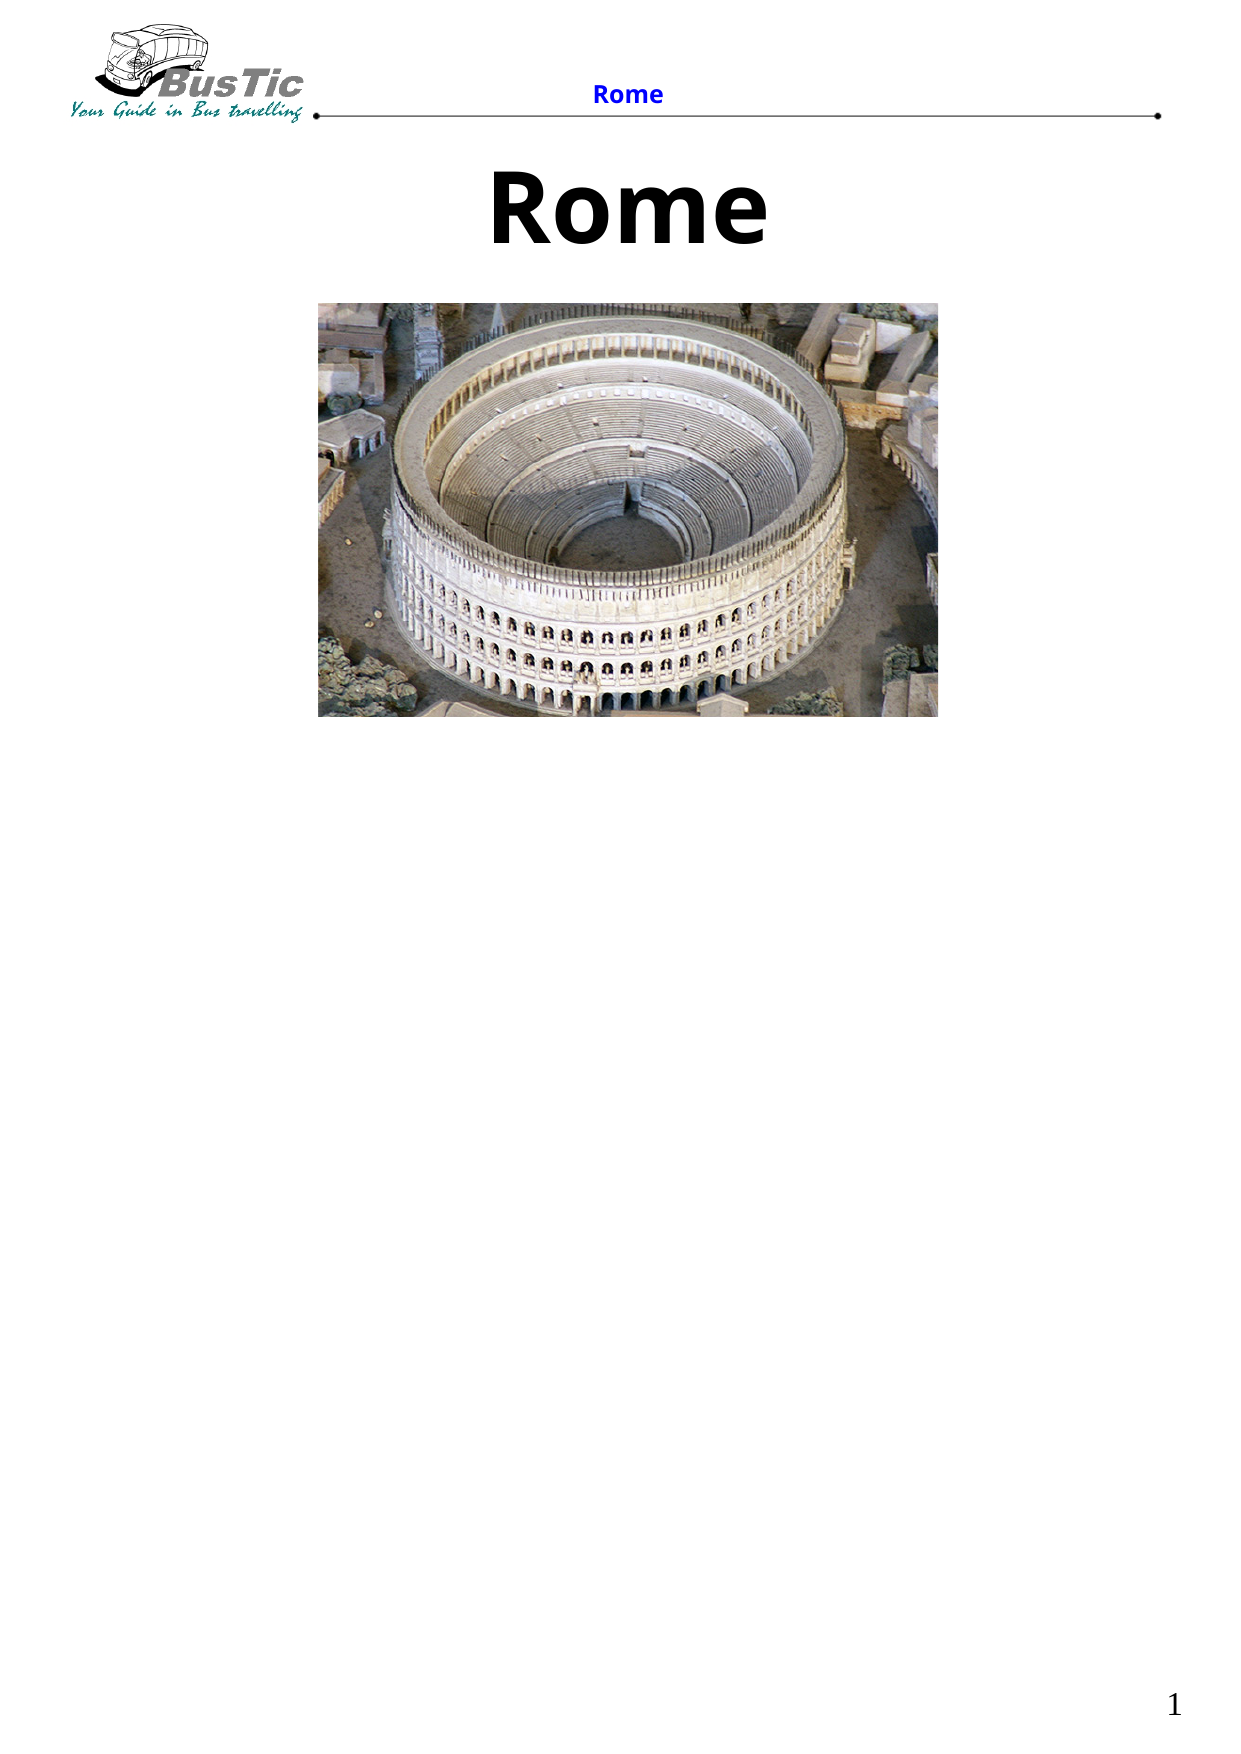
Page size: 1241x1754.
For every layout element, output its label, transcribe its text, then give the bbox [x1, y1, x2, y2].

text Rome [94, 137, 1162, 273]
picture [62, 18, 1163, 125]
picture [318, 303, 939, 717]
